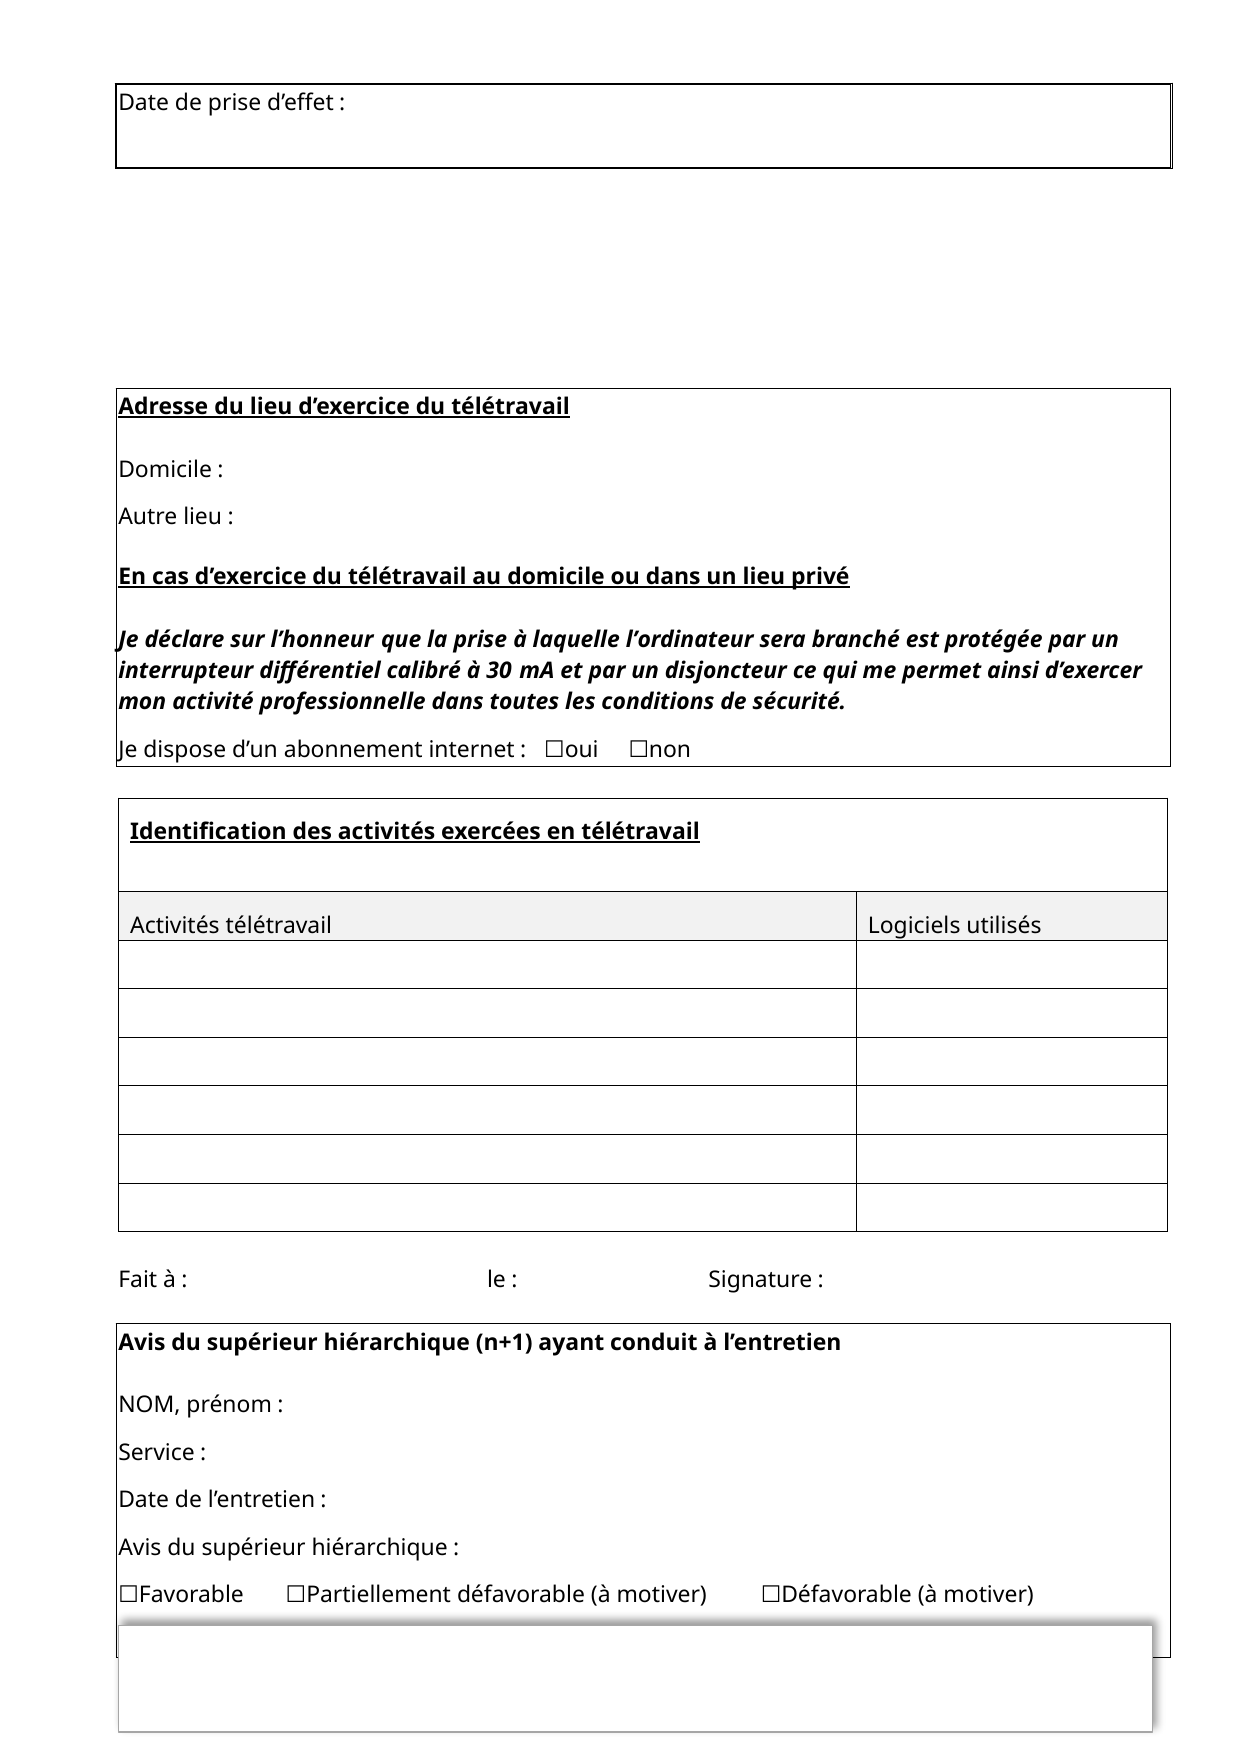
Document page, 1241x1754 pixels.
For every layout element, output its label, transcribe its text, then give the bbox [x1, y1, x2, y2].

table_cell [119, 1135, 856, 1182]
table_cell [857, 989, 1167, 1037]
text Adresse du lieu d’exercice du télétravail Domicile : [117, 389, 1170, 484]
text Service : [117, 1433, 1170, 1467]
text Date de prise d’effet : [117, 85, 1170, 118]
text Je dispose d’un abonnement internet : oui non [117, 730, 1170, 766]
table_cell [857, 1038, 1167, 1085]
table_cell [119, 1086, 856, 1134]
table_cell [857, 1086, 1167, 1134]
table_cell [119, 1184, 856, 1231]
table_cell Activités télétravail [119, 892, 856, 940]
text Date de l’entretien : [117, 1481, 1170, 1515]
text En cas d’exercice du télétravail au domicile ou dans un lieu privé [118, 560, 1168, 591]
table_cell [119, 1038, 856, 1085]
table_cell [857, 1135, 1167, 1182]
text Fait à : le : Signature : [118, 1263, 1168, 1294]
table_cell [857, 941, 1167, 988]
text Favorable Partiellement défavorable (à motiver) Défavorable (à motiver) [117, 1576, 1170, 1610]
table_cell [119, 941, 856, 988]
text Avis du supérieur hiérarchique (n+1) ayant conduit à l’entretien [117, 1324, 1170, 1357]
table_cell [119, 989, 856, 1037]
text NOM, prénom : [118, 1388, 1168, 1420]
table_cell Logiciels utilisés [857, 892, 1167, 940]
text Je déclare sur l’honneur que la prise à laquelle l’ordinateur sera branché est protégée par un interrupteur différentiel calibré à 30 mA et par un disjoncteur ce qui me permet ainsi d’exercer mon activité professionnelle dans toutes les conditions de sécurité. [118, 591, 1168, 716]
table_cell [857, 1184, 1167, 1231]
text Avis du supérieur hiérarchique : [117, 1528, 1170, 1562]
text Autre lieu : [117, 497, 1170, 560]
table_header Identification des activités exercées en télétravail [119, 799, 1167, 891]
